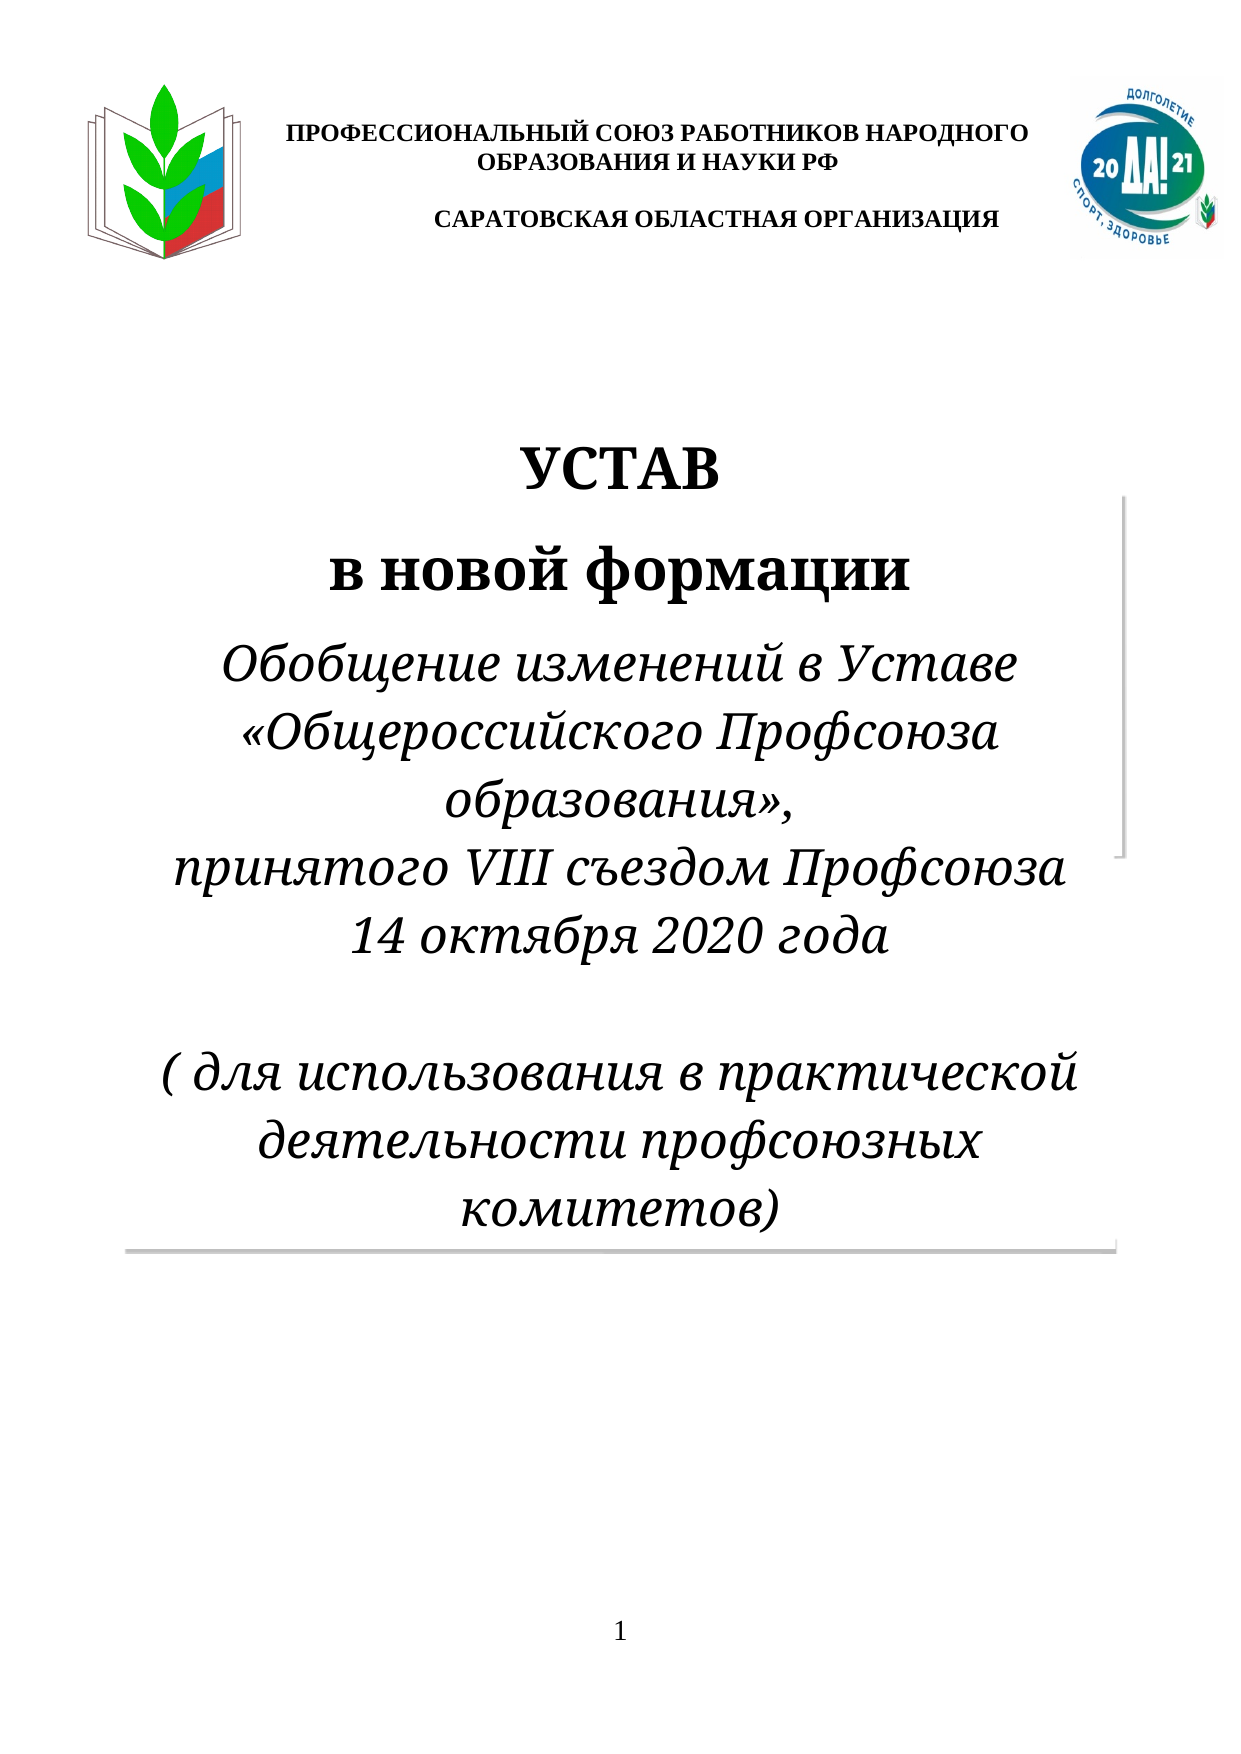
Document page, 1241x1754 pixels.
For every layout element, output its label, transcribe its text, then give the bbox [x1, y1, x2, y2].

text Саратовская областная организация [399, 204, 1053, 233]
text ПрофЕССИОНАЛЬный союз работников народного образования и науки РФ [281, 118, 1053, 176]
text УСТАВ [118, 427, 1122, 507]
text в новой формации [118, 528, 1109, 607]
text ( для использования в практической деятельности профсоюзных комитетов) [118, 1037, 1122, 1241]
text принятого VIII съездом Профсоюза [118, 832, 1122, 901]
picture [87, 84, 241, 260]
text Обобщение изменений в Уставе «Общероссийского Профсоюза образования», [118, 628, 1109, 832]
text 14 октября 2020 года [118, 901, 1122, 969]
picture [1053, 64, 1239, 271]
